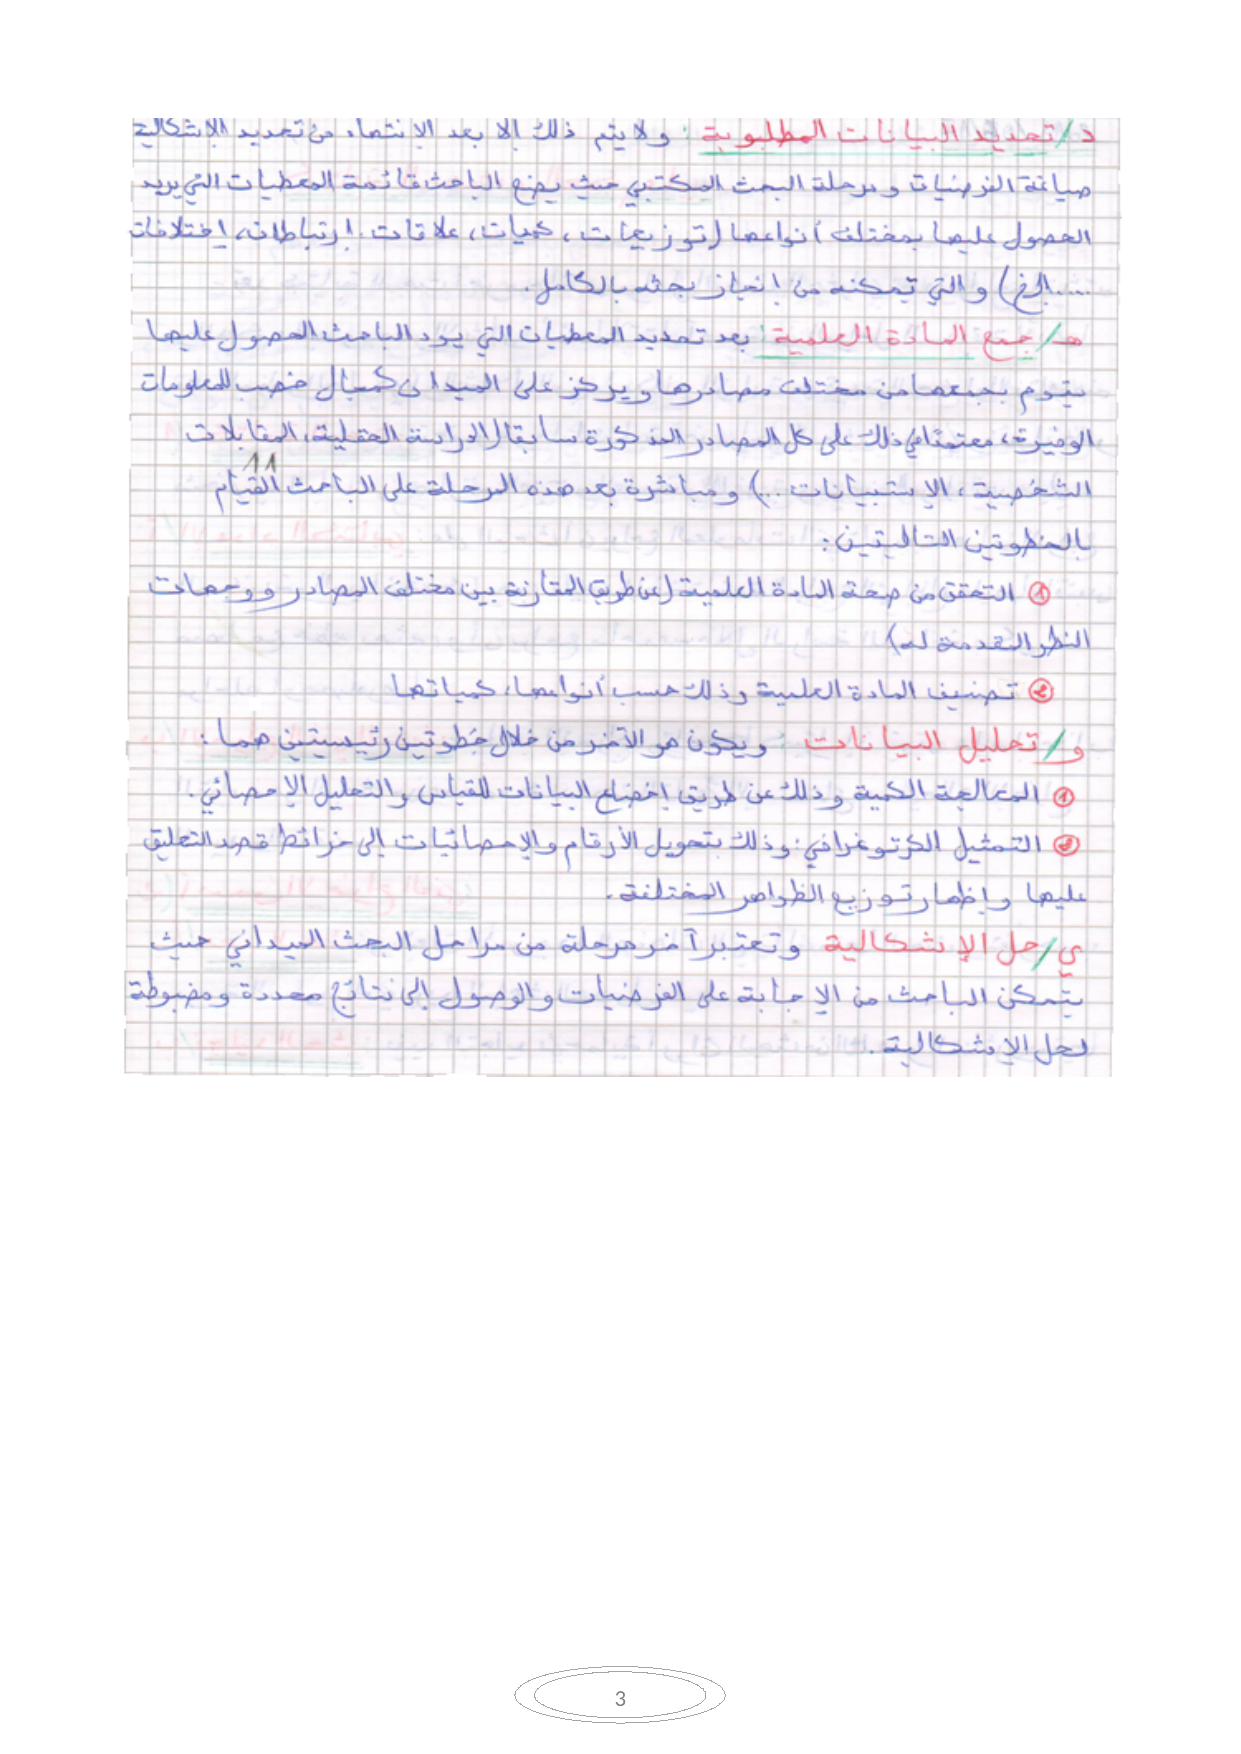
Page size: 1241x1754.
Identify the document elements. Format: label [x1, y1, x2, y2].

picture [118, 118, 1122, 1077]
